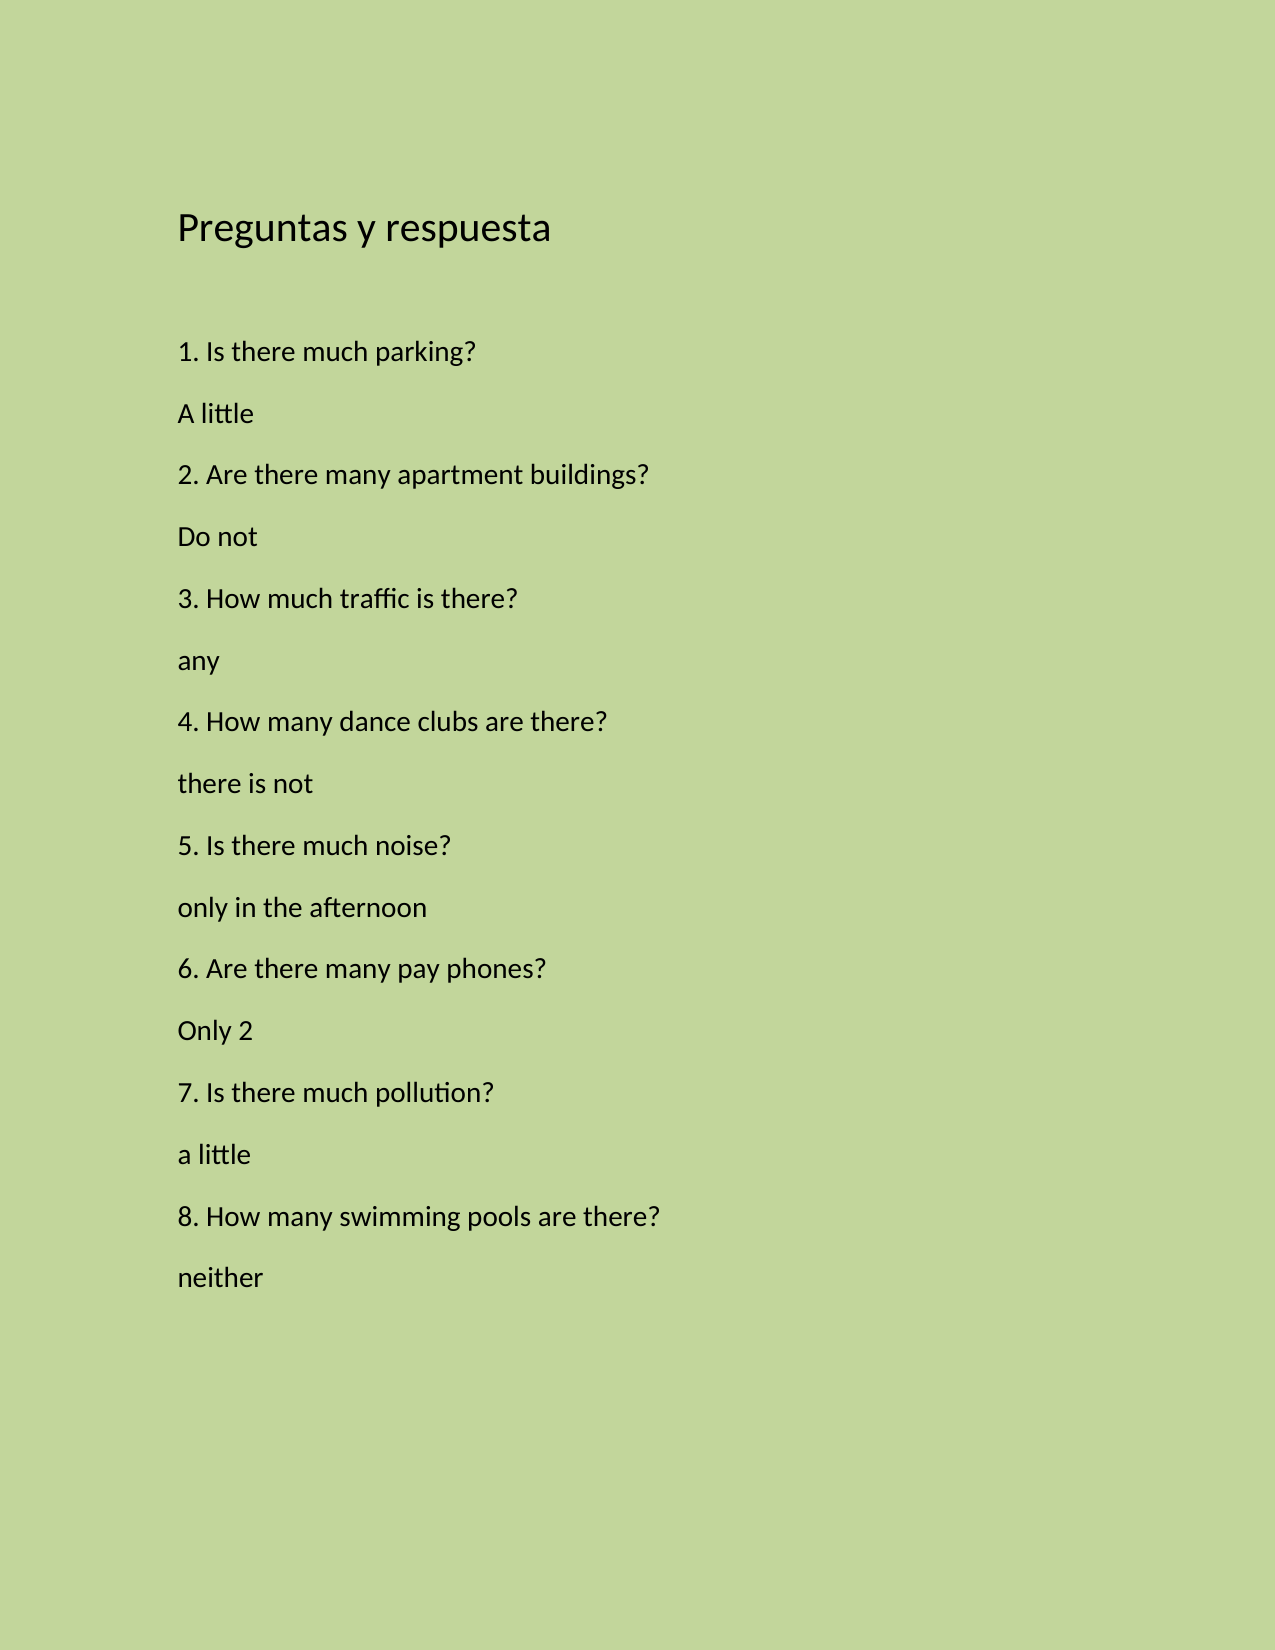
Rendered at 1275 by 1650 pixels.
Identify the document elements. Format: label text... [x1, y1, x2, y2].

text any [177, 642, 1098, 677]
text only in the afternoon [177, 889, 1098, 924]
text Only 2 [177, 1012, 1098, 1048]
text 2. Are there many apartment buildings? [177, 456, 1098, 492]
text 8. How many swimming pools are there? [177, 1198, 1098, 1233]
text 1. Is there much parking? [177, 333, 1098, 368]
text there is not [177, 765, 1098, 801]
text 5. Is there much noise? [177, 827, 1098, 863]
text neither [177, 1259, 1098, 1295]
text 3. How much traffic is there? [177, 580, 1098, 616]
text 6. Are there many pay phones? [177, 951, 1098, 986]
text 4. How many dance clubs are there? [177, 703, 1098, 739]
text Preguntas y respuesta [177, 201, 1098, 251]
text Do not [177, 518, 1098, 554]
text a little [177, 1136, 1098, 1172]
text 7. Is there much pollution? [177, 1074, 1098, 1110]
text A little [177, 395, 1098, 430]
